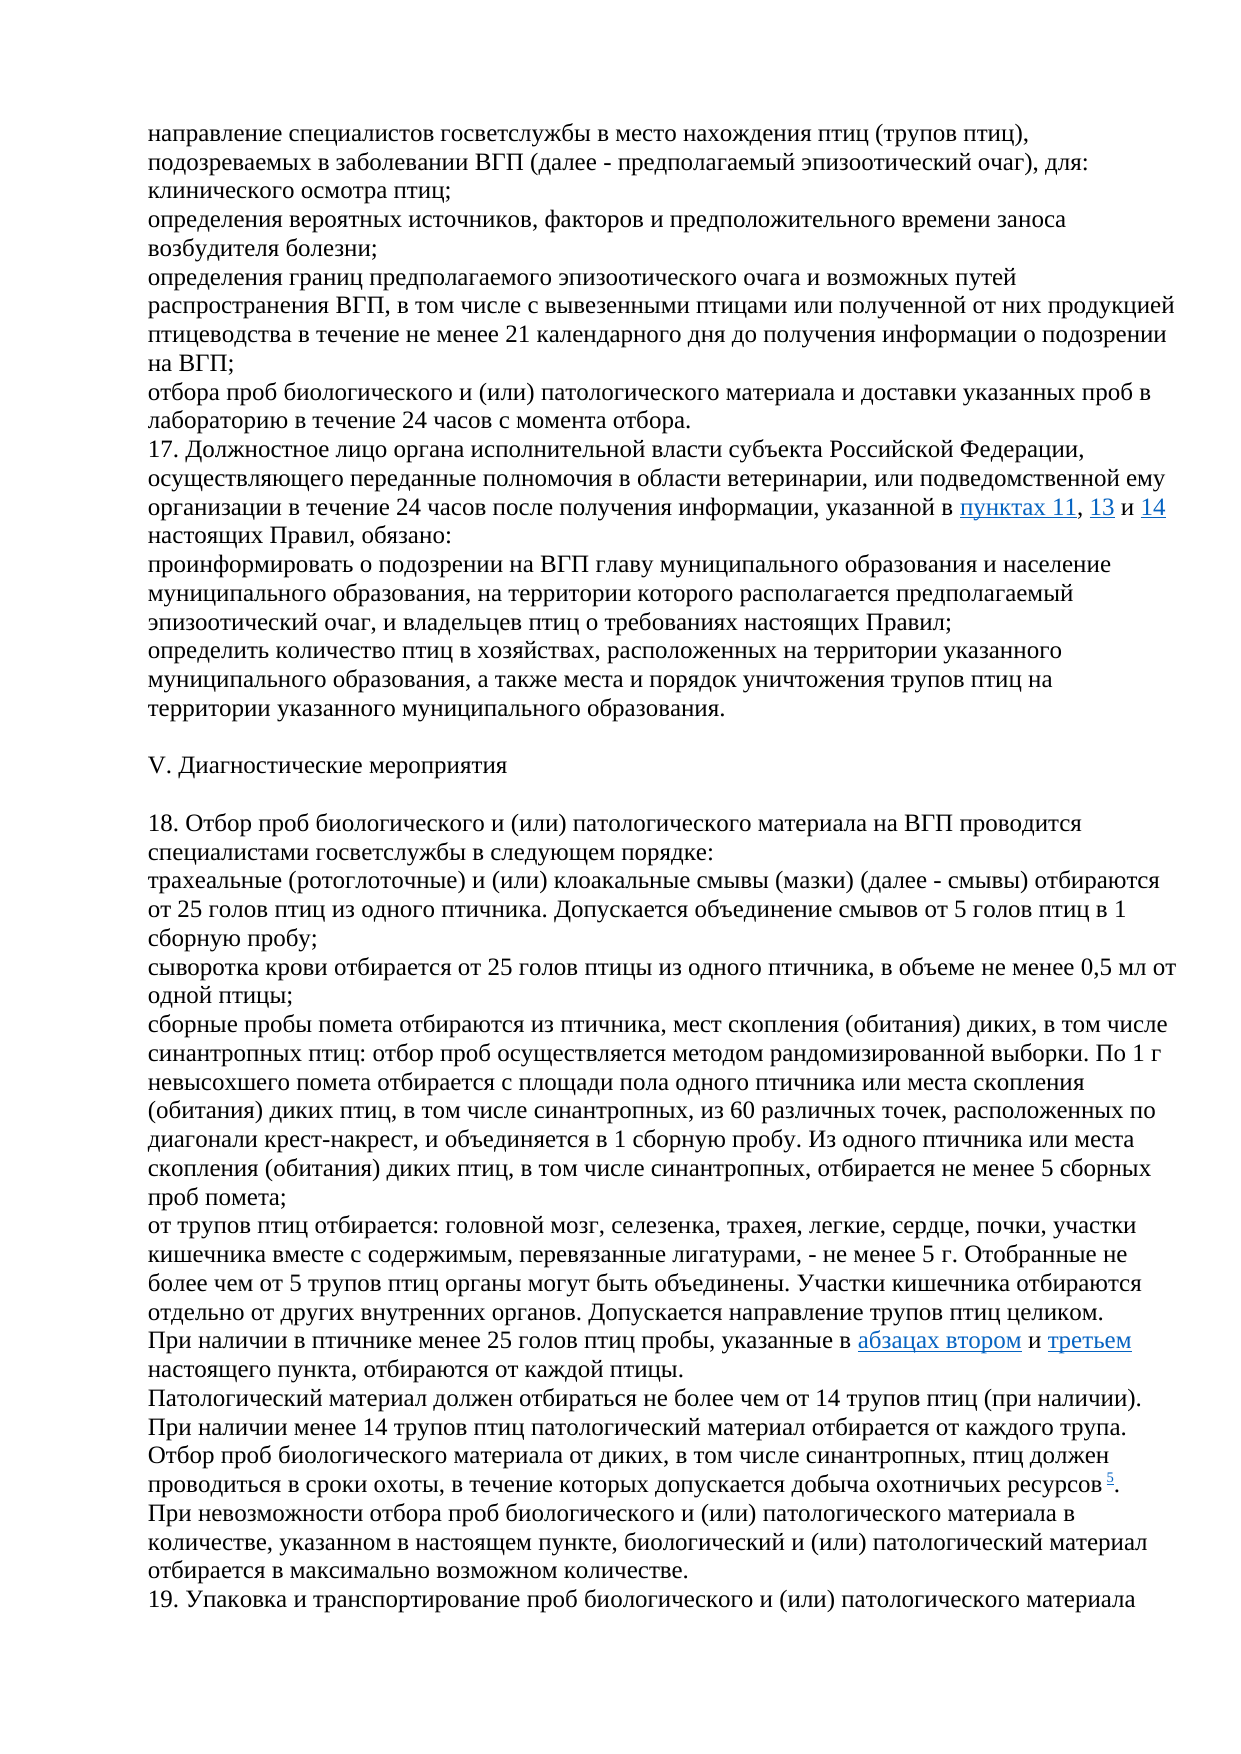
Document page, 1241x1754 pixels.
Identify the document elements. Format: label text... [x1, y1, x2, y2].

text 18. Отбор проб биологического и (или) патологического материала на ВГП проводится специалистами госветслужбы в следующем порядке: [148, 808, 1181, 866]
text от трупов птиц отбирается: головной мозг, селезенка, трахея, легкие, сердце, почки, участки кишечника вместе с содержимым, перевязанные лигатурами, - не менее 5 г. Отобранные не более чем от 5 трупов птиц органы могут быть объединены. Участки кишечника отбираются отдельно от других внутренних органов. Допускается направление трупов птиц целиком. [148, 1211, 1181, 1326]
text определения границ предполагаемого эпизоотического очага и возможных путей распространения ВГП, в том числе с вывезенными птицами или полученной от них продукцией птицеводства в течение не менее 21 календарного дня до получения информации о подозрении на ВГП; [148, 262, 1181, 377]
text клинического осмотра птиц; [148, 176, 1181, 204]
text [148, 118, 1181, 176]
text трахеальные (ротоглоточные) и (или) клоакальные смывы (мазки) (далее - смывы) отбираются от 25 голов птиц из одного птичника. Допускается объединение смывов от 5 голов птиц в 1 сборную пробу; [148, 866, 1181, 952]
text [148, 1584, 1181, 1613]
text Отбор проб биологического материала от диких, в том числе синантропных, птиц должен проводиться в сроки охоты, в течение которых допускается добыча охотничьих ресурсов 5. [148, 1441, 1181, 1498]
text сыворотка крови отбирается от 25 голов птицы из одного птичника, в объеме не менее 0,5 мл от одной птицы; [148, 952, 1181, 1009]
text определить количество птиц в хозяйствах, расположенных на территории указанного муниципального образования, а также места и порядок уничтожения трупов птиц на территории указанного муниципального образования. [148, 636, 1181, 722]
text проинформировать о подозрении на ВГП главу муниципального образования и население муниципального образования, на территории которого располагается предполагаемый эпизоотический очаг, и владельцев птиц о требованиях настоящих Правил; [148, 549, 1181, 636]
text 17. Должностное лицо органа исполнительной власти субъекта Российской Федерации, осуществляющего переданные полномочия в области ветеринарии, или подведомственной ему организации в течение 24 часов после получения информации, указанной в пунктах 11, 13 и 14 настоящих Правил, обязано: [148, 434, 1181, 549]
text определения вероятных источников, факторов и предположительного времени заноса возбудителя болезни; [148, 204, 1181, 262]
text При невозможности отбора проб биологического и (или) патологического материала в количестве, указанном в настоящем пункте, биологический и (или) патологический материал отбирается в максимально возможном количестве. [148, 1498, 1181, 1584]
text При наличии в птичнике менее 25 голов птиц пробы, указанные в абзацах втором и третьем настоящего пункта, отбираются от каждой птицы. [148, 1326, 1181, 1383]
text сборные пробы помета отбираются из птичника, мест скопления (обитания) диких, в том числе синантропных птиц: отбор проб осуществляется методом рандомизированной выборки. По 1 г невысохшего помета отбирается с площади пола одного птичника или места скопления (обитания) диких птиц, в том числе синантропных, из 60 различных точек, расположенных по диагонали крест-накрест, и объединяется в 1 сборную пробу. Из одного птичника или места скопления (обитания) диких птиц, в том числе синантропных, отбирается не менее 5 сборных проб помета; [148, 1009, 1181, 1211]
text V. Диагностические мероприятия [148, 751, 1181, 779]
text отбора проб биологического и (или) патологического материала и доставки указанных проб в лабораторию в течение 24 часов с момента отбора. [148, 377, 1181, 434]
text Патологический материал должен отбираться не более чем от 14 трупов птиц (при наличии). При наличии менее 14 трупов птиц патологический материал отбирается от каждого трупа. [148, 1383, 1181, 1441]
